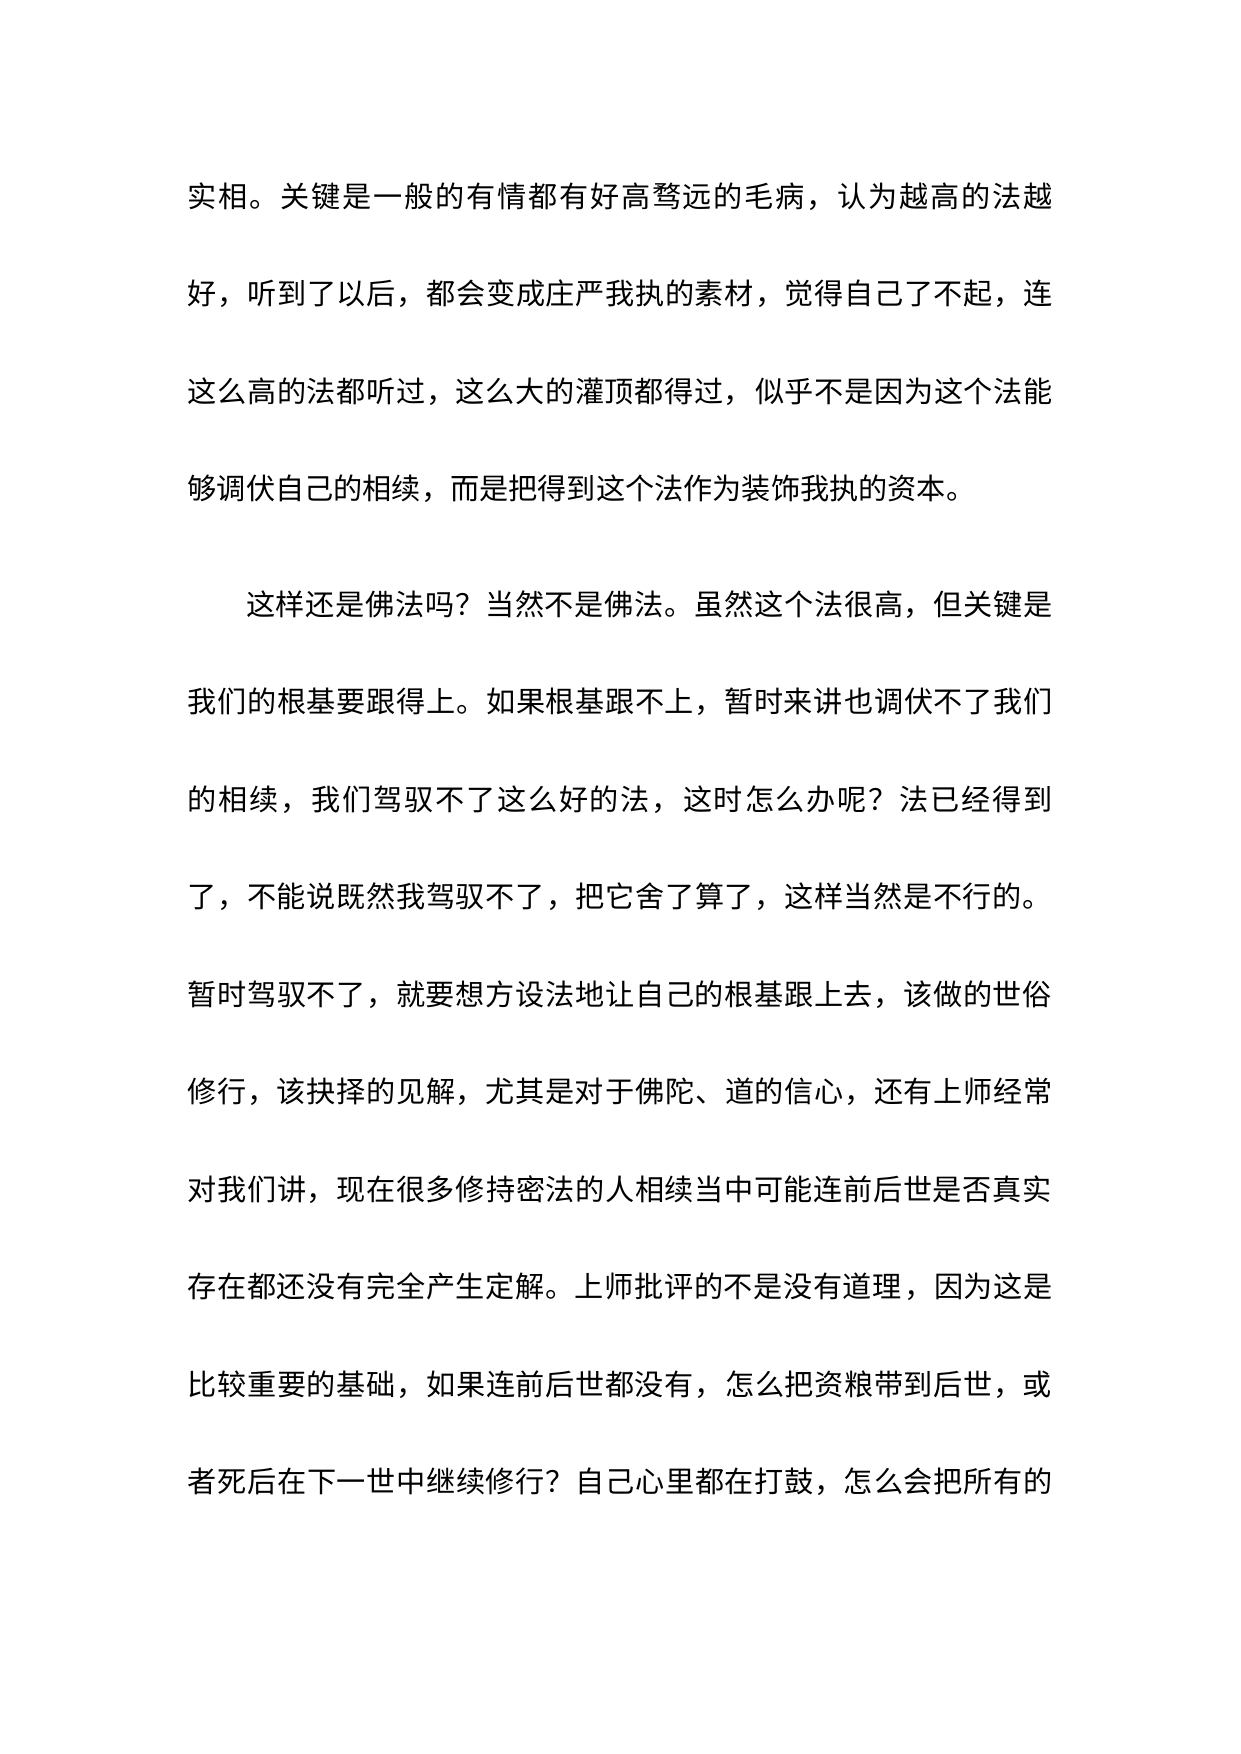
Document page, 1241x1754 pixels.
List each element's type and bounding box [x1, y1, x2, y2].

text [187, 570, 1053, 1512]
text [187, 162, 1053, 519]
